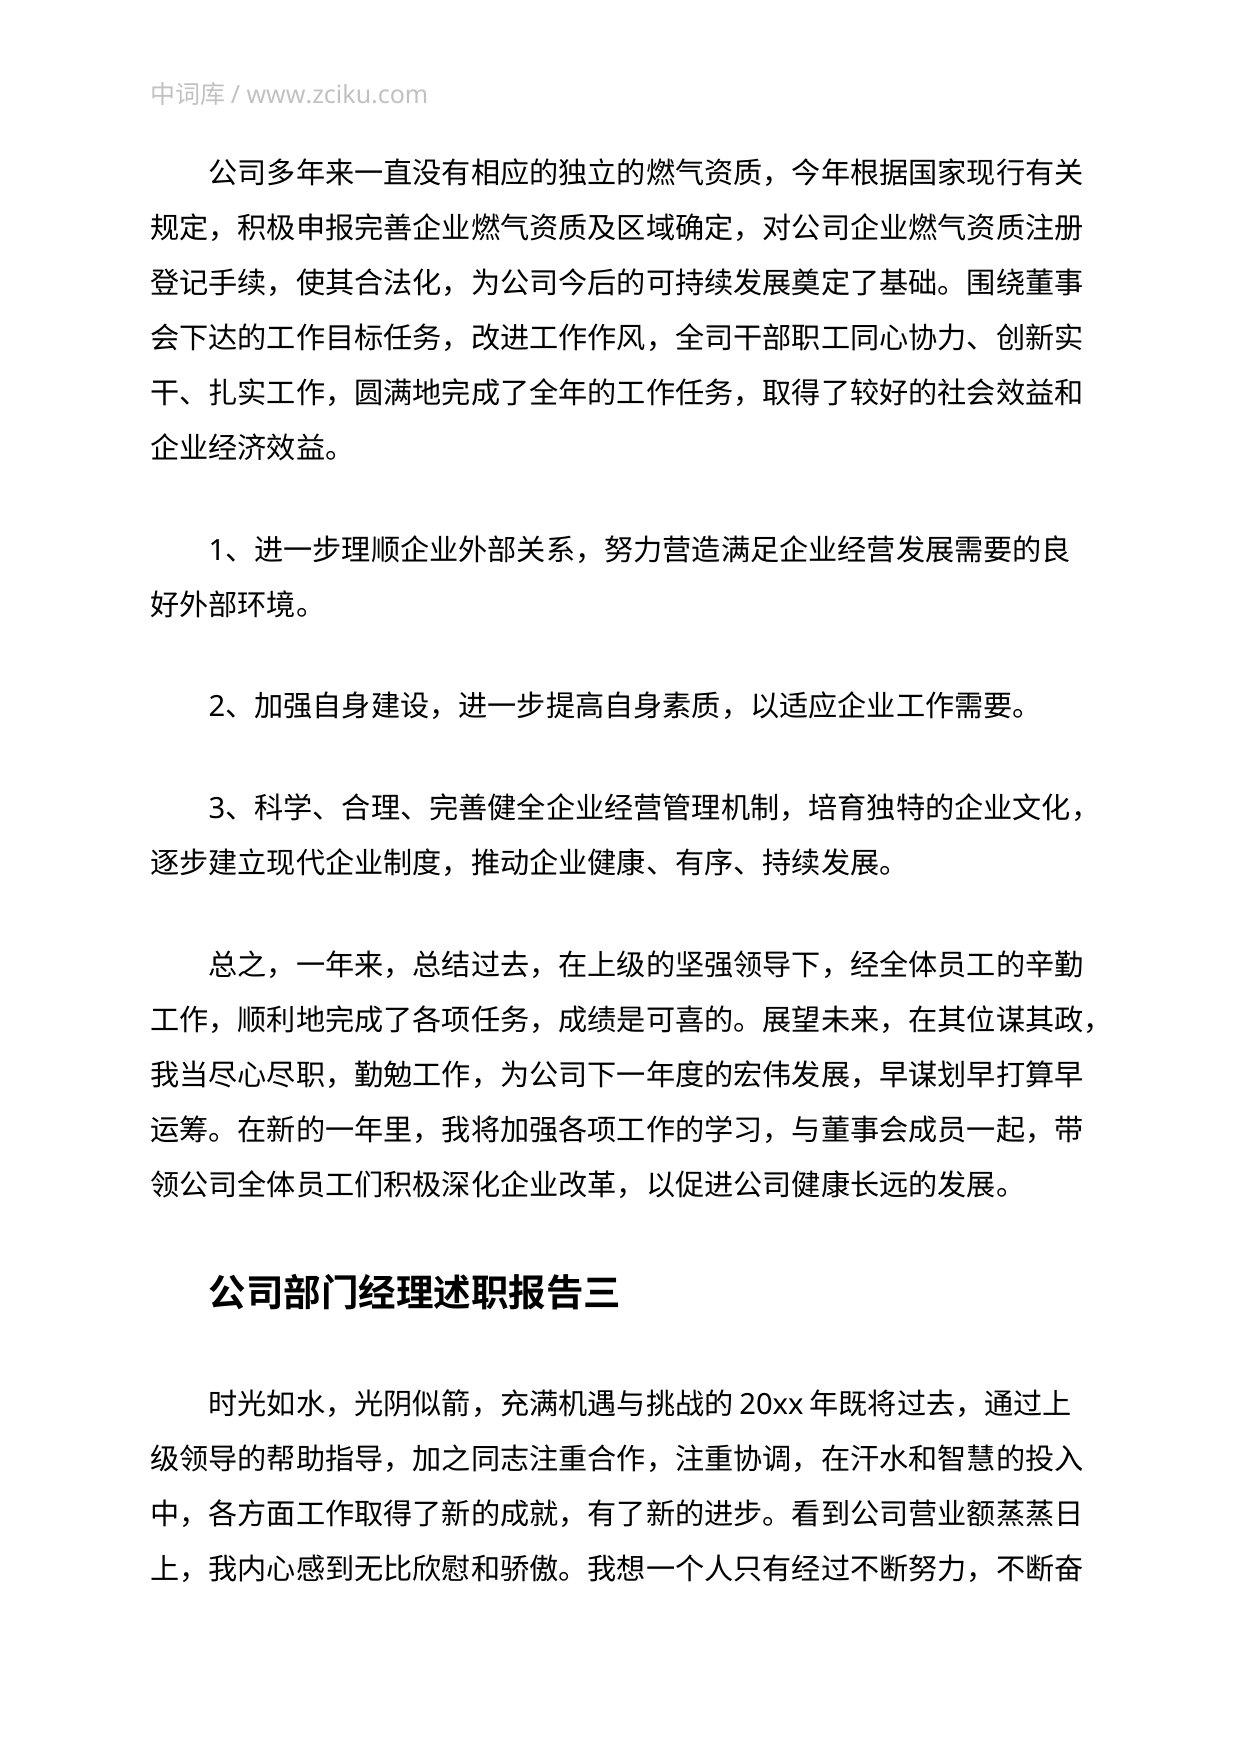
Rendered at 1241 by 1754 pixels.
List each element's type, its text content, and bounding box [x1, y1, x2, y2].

text 1、进一步理顺企业外部关系，努力营造满足企业经营发展需要的良好外部环境。 [150, 526, 1090, 623]
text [150, 1381, 1090, 1588]
text 总之，一年来，总结过去，在上级的坚强领导下，经全体员工的辛勤工作，顺利地完成了各项任务，成绩是可喜的。展望未来，在其位谋其政，我当尽心尽职，勤勉工作，为公司下一年度的宏伟发展，早谋划早打算早运筹。在新的一年里，我将加强各项工作的学习，与董事会成员一起，带领公司全体员工们积极深化企业改革，以促进公司健康长远的发展。 [150, 942, 1090, 1204]
text 3、科学、合理、完善健全企业经营管理机制，培育独特的企业文化，逐步建立现代企业制度，推动企业健康、有序、持续发展。 [150, 785, 1090, 882]
text 公司部门经理述职报告三 [150, 1263, 1090, 1317]
text 公司多年来一直没有相应的独立的燃气资质，今年根据国家现行有关规定，积极申报完善企业燃气资质及区域确定，对公司企业燃气资质注册登记手续，使其合法化，为公司今后的可持续发展奠定了基础。围绕董事会下达的工作目标任务，改进工作作风，全司干部职工同心协力、创新实干、扎实工作，圆满地完成了全年的工作任务，取得了较好的社会效益和企业经济效益。 [150, 150, 1090, 467]
text 2、加强自身建设，进一步提高自身素质，以适应企业工作需要。 [150, 683, 1090, 725]
